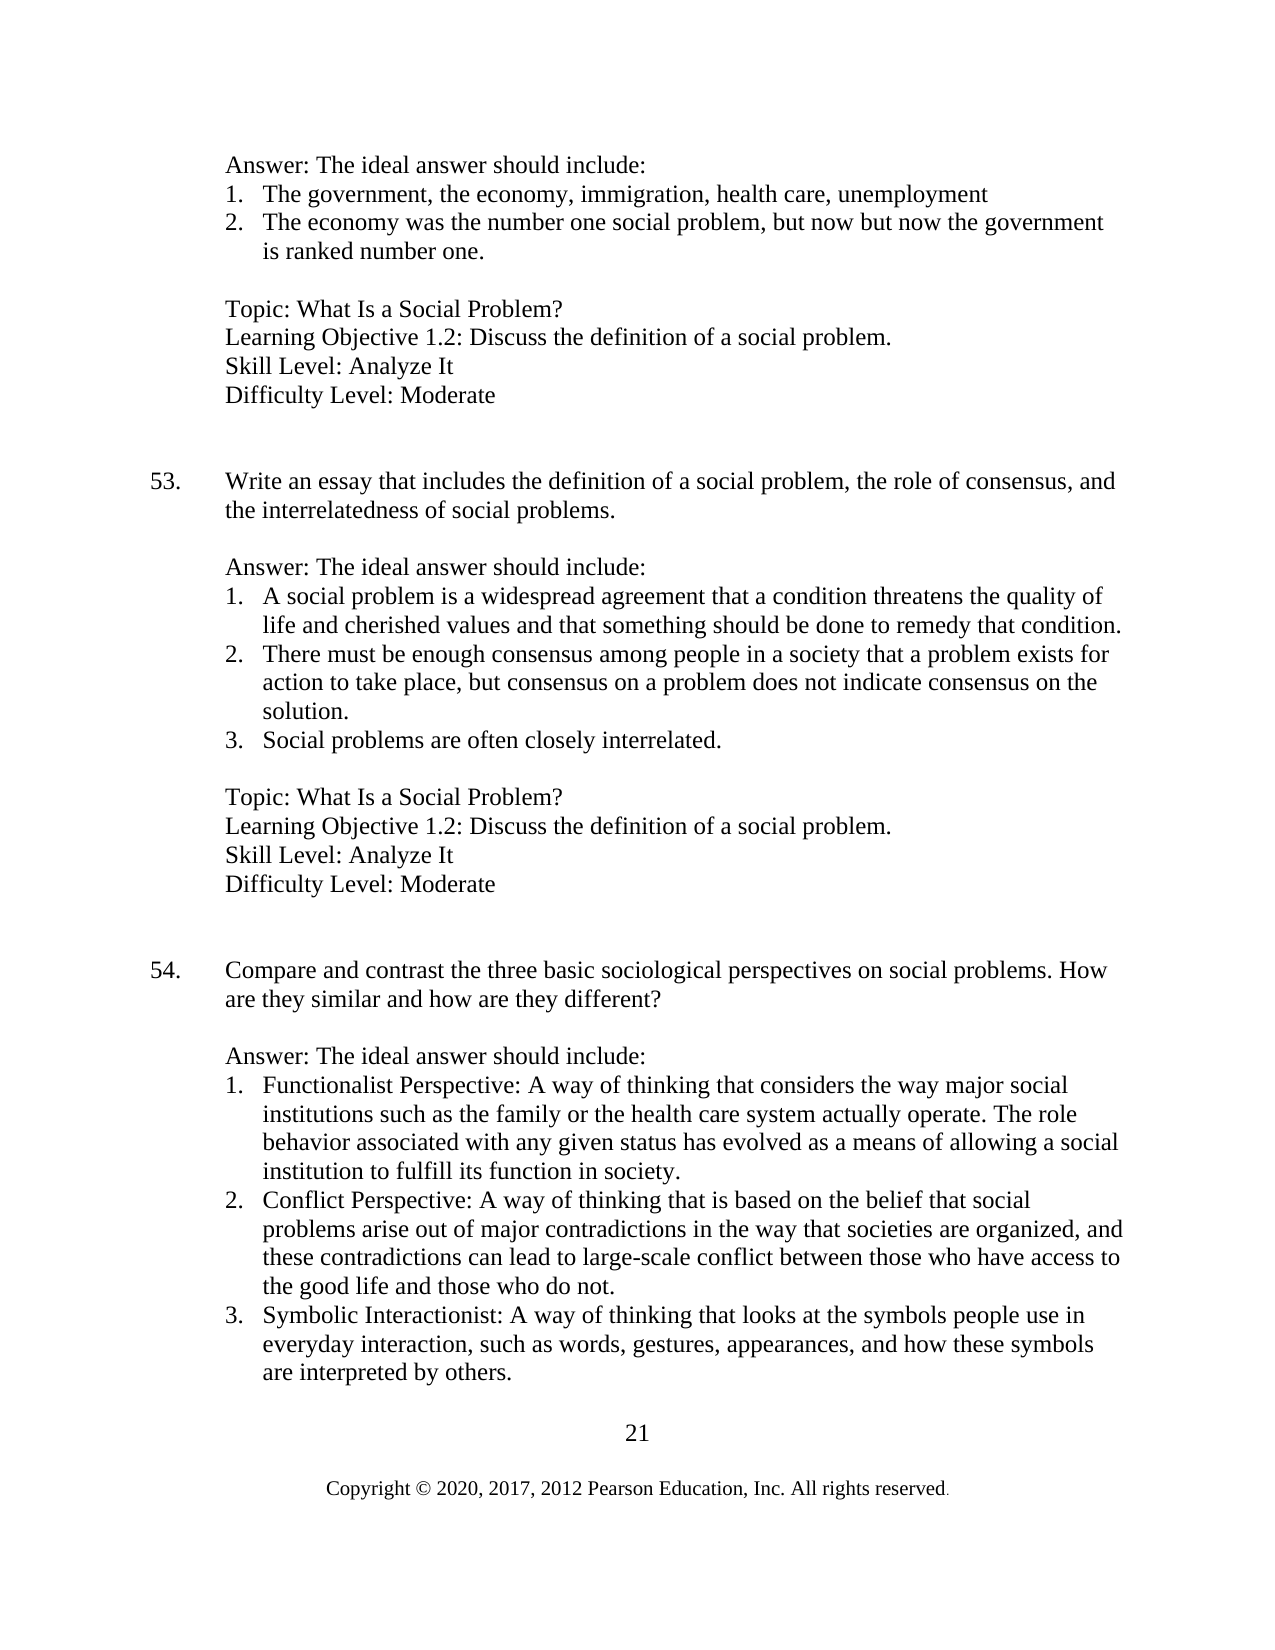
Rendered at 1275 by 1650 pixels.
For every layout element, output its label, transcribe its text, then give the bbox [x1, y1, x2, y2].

text Answer: The ideal answer should include: [225, 552, 1125, 581]
list A social problem is a widespread agreement that a condition threatens the quality of life and cherished values and that something should be done to remedy that condition. [225, 581, 1125, 639]
list Functionalist Perspective: A way of thinking that considers the way major social institutions such as the family or the health care system actually operate. The role behavior associated with any given status has evolved as a means of allowing a social institution to fulfill its function in society. [225, 1070, 1125, 1185]
list The government, the economy, immigration, health care, unemployment [225, 179, 1125, 207]
list Conflict Perspective: A way of thinking that is based on the belief that social problems arise out of major contradictions in the way that societies are organized, and these contradictions can lead to large-scale conflict between those who have access to the good life and those who do not. [225, 1185, 1125, 1300]
text Topic: What Is a Social Problem? [225, 294, 1125, 322]
list Symbolic Interactionist: A way of thinking that looks at the symbols people use in everyday interaction, such as words, gestures, appearances, and how these symbols are interpreted by others. [225, 1300, 1125, 1386]
text Answer: The ideal answer should include: [225, 1041, 1125, 1070]
text 53. Write an essay that includes the definition of a social problem, the role of consensus, and the interrelatedness of social problems. [150, 466, 1125, 524]
text Learning Objective 1.2: Discuss the definition of a social problem. [225, 322, 1125, 351]
text Skill Level: Analyze It [225, 840, 1125, 869]
text Topic: What Is a Social Problem? [225, 782, 1125, 811]
text Answer: The ideal answer should include: [225, 150, 1125, 179]
list There must be enough consensus among people in a society that a problem exists for action to take place, but consensus on a problem does not indicate consensus on the solution. [225, 639, 1125, 725]
text Skill Level: Analyze It [225, 351, 1125, 380]
text 54. Compare and contrast the three basic sociological perspectives on social problems. How are they similar and how are they different? [150, 955, 1125, 1012]
list The economy was the number one social problem, but now but now the government is ranked number one. [225, 207, 1125, 265]
text Difficulty Level: Moderate [225, 380, 1125, 409]
list Social problems are often closely interrelated. [225, 725, 1125, 754]
text Difficulty Level: Moderate [150, 869, 1125, 897]
text Learning Objective 1.2: Discuss the definition of a social problem. [225, 811, 1125, 840]
